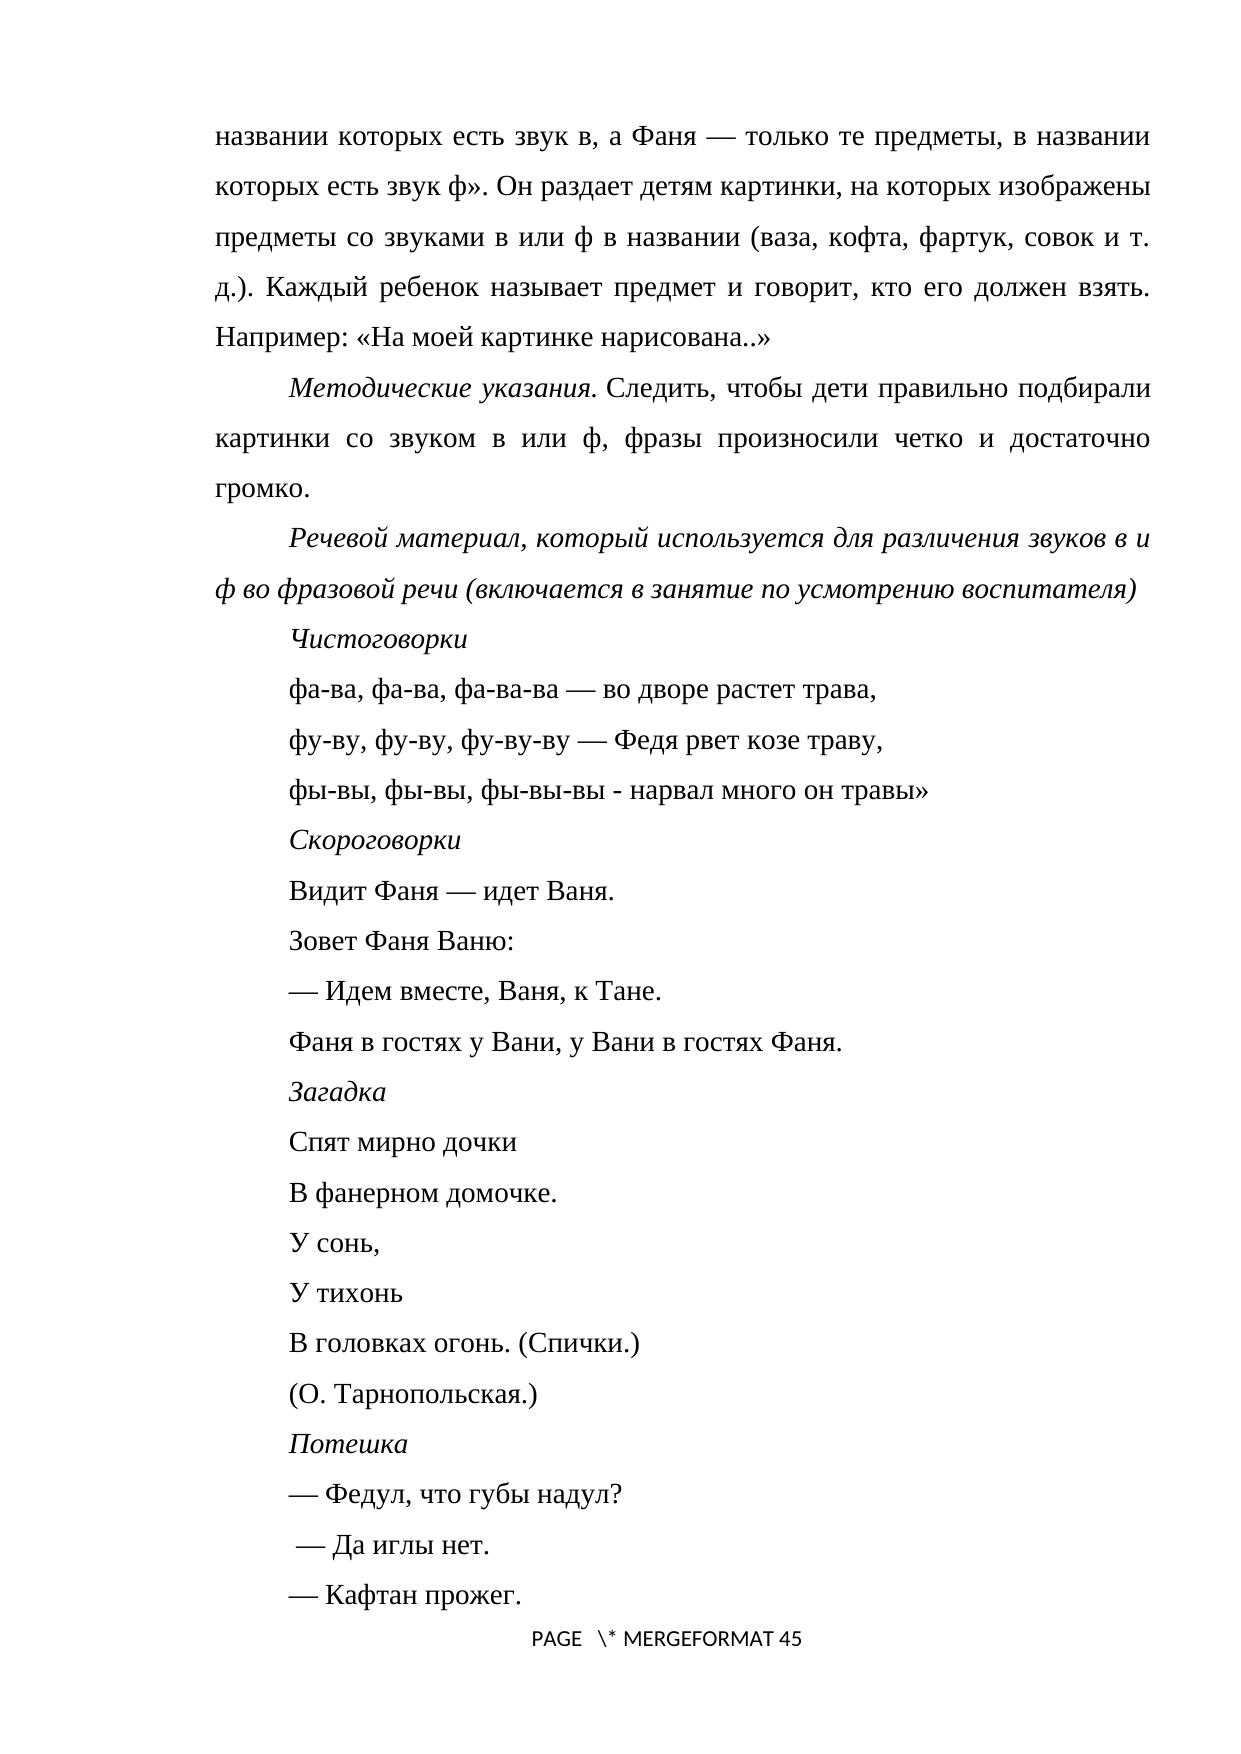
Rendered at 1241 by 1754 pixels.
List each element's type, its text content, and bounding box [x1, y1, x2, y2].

text В фанерном домочке. [215, 1175, 1152, 1208]
text Речевой материал, который используется для различения звуков в и ф во фразовой речи (включается в занятие по усмотрению воспитателя) [215, 521, 1152, 604]
text фу-ву, фу-ву, фу-ву-ву — Федя рвет козе траву, [215, 722, 1152, 755]
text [215, 118, 1152, 353]
text — Кафтан прожег. [215, 1577, 1152, 1611]
text У тихонь [215, 1275, 1152, 1309]
text Загадка [215, 1074, 1152, 1108]
text Скороговорки [215, 822, 1152, 856]
text — Идем вместе, Ваня, к Тане. [215, 973, 1152, 1007]
text Спят мирно дочки [215, 1124, 1152, 1158]
text Фаня в гостях у Вани, у Вани в гостях Фаня. [215, 1024, 1152, 1057]
text Потешка [215, 1426, 1152, 1460]
text фа-ва, фа-ва, фа-ва-ва — во дворе растет трава, [215, 672, 1152, 705]
text Методические указания. Следить, чтобы дети правильно подбирали картинки со звуком в или ф, фразы произносили четко и достаточно громко. [215, 370, 1152, 504]
text Зовет Фаня Ваню: [215, 923, 1152, 957]
text Чистоговорки [215, 621, 1152, 655]
text — Да иглы нет. [215, 1527, 1152, 1560]
text (О. Тарнопольская.) [215, 1376, 1152, 1409]
text В головках огонь. (Спички.) [215, 1326, 1152, 1359]
text — Федул, что губы надул? [215, 1477, 1152, 1510]
text фы-вы, фы-вы, фы-вы-вы - нарвал много он травы» [215, 772, 1152, 806]
text Видит Фаня — идет Ваня. [215, 873, 1152, 906]
text У сонь, [215, 1225, 1152, 1258]
